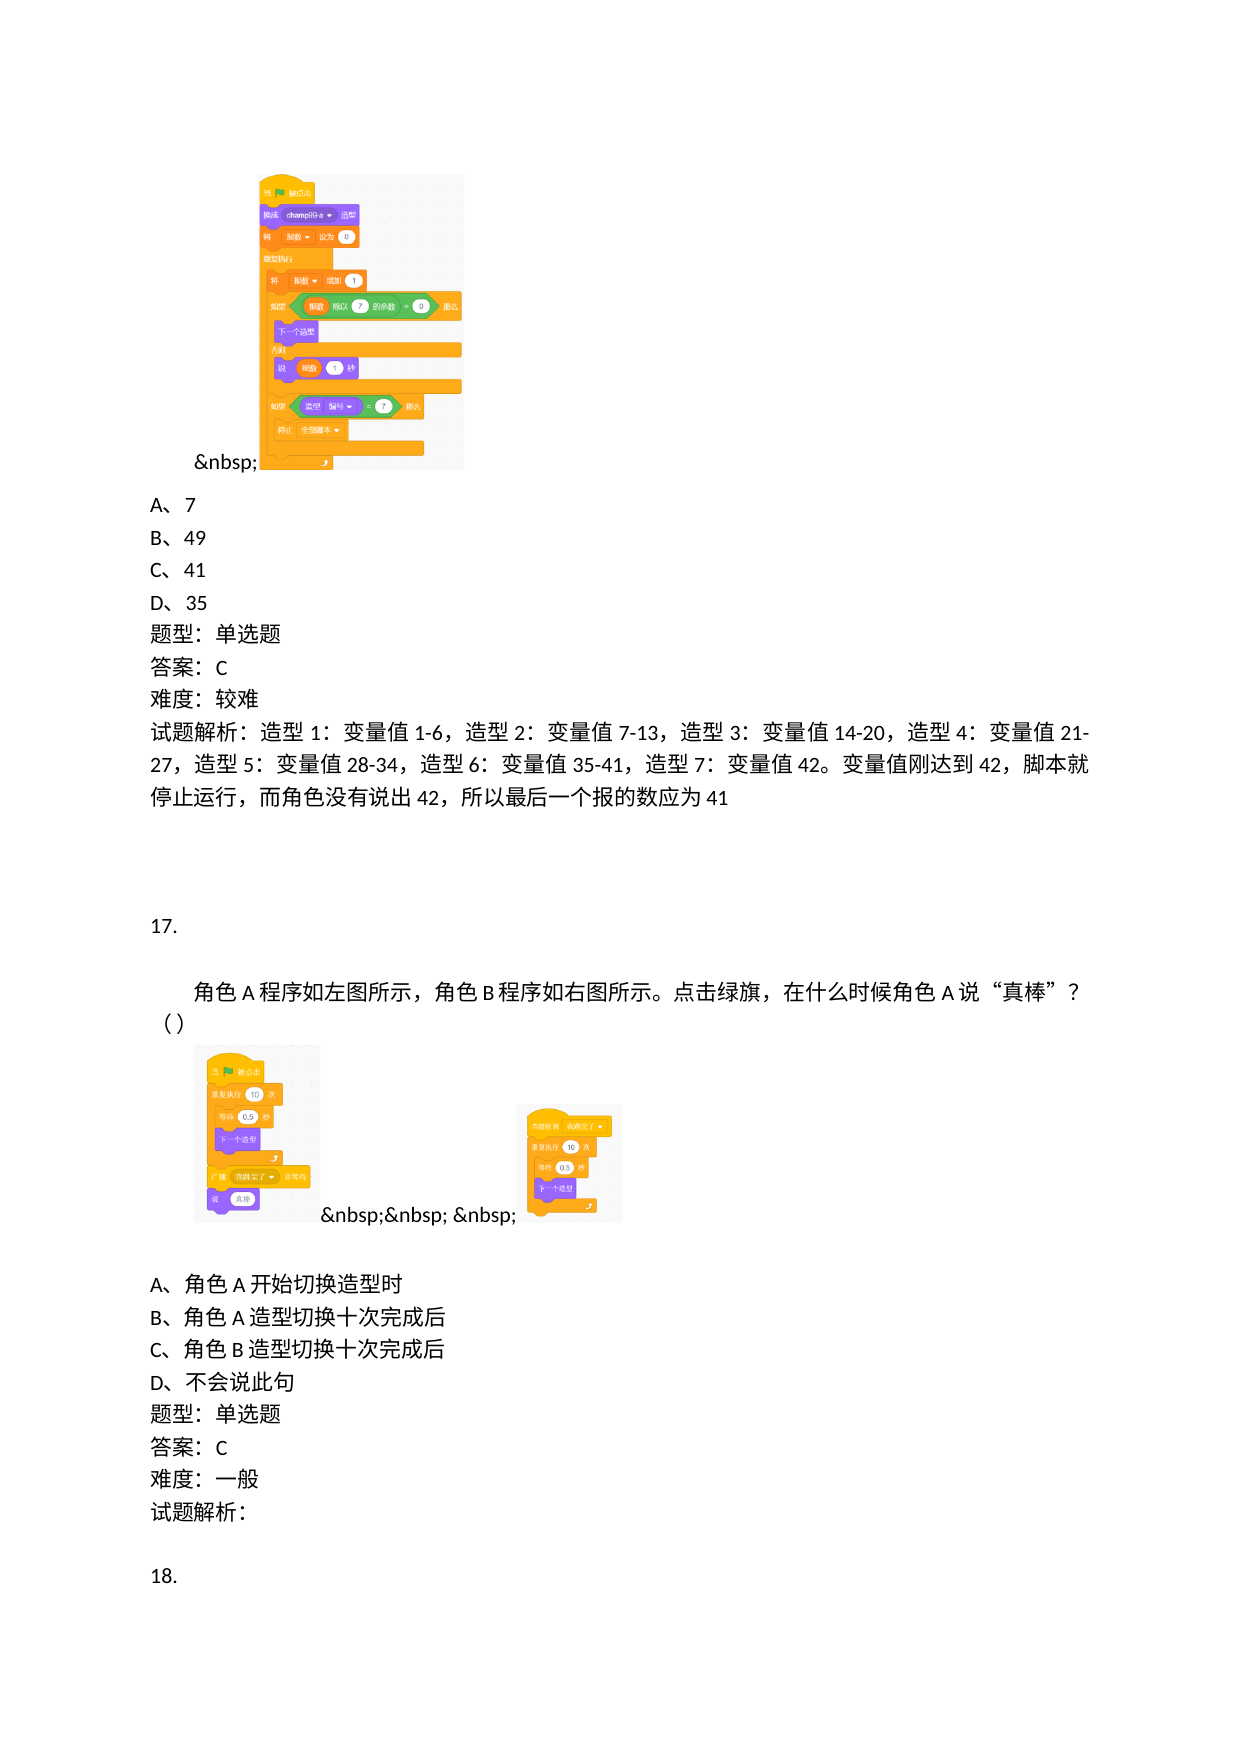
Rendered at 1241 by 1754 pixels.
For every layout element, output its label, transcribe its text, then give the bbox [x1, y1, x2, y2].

text D、35 [150, 584, 1090, 617]
text 18. [150, 1559, 1090, 1592]
text &nbsp;&nbsp; &nbsp; [150, 1039, 1090, 1234]
text 角色A程序如左图所示，角色B程序如右图所示。点击绿旗，在什么时候角色A说“真棒”？（ ） [150, 974, 1090, 1039]
picture [193, 1045, 320, 1223]
text 难度：一般 [150, 1462, 1090, 1494]
text D、不会说此句 [150, 1364, 1090, 1397]
text 答案：C [150, 1429, 1090, 1462]
text A、7 [150, 487, 1090, 519]
text 题型：单选题 [150, 617, 1090, 649]
text B、角色A造型切换十次完成后 [150, 1299, 1090, 1332]
text 答案：C [150, 649, 1090, 682]
picture [257, 174, 465, 470]
picture [516, 1104, 623, 1223]
text B、49 [150, 519, 1090, 552]
text 试题解析： [150, 1494, 1090, 1527]
text A、角色A开始切换造型时 [150, 1267, 1090, 1299]
text C、41 [150, 552, 1090, 584]
text 17. [150, 909, 1090, 942]
text &nbsp; [150, 162, 1090, 487]
text 难度：较难 [150, 682, 1090, 714]
text 试题解析：造型1：变量值1-6，造型2：变量值7-13，造型3：变量值14-20，造型4：变量值21-27，造型5：变量值28-34，造型6：变量值35-41，造型7：变量值42。变量值刚达到42，脚本就停止运行，而角色没有说出42，所以最后一个报的数应为41 [150, 714, 1090, 812]
text C、角色B造型切换十次完成后 [150, 1332, 1090, 1364]
text 题型：单选题 [150, 1397, 1090, 1429]
